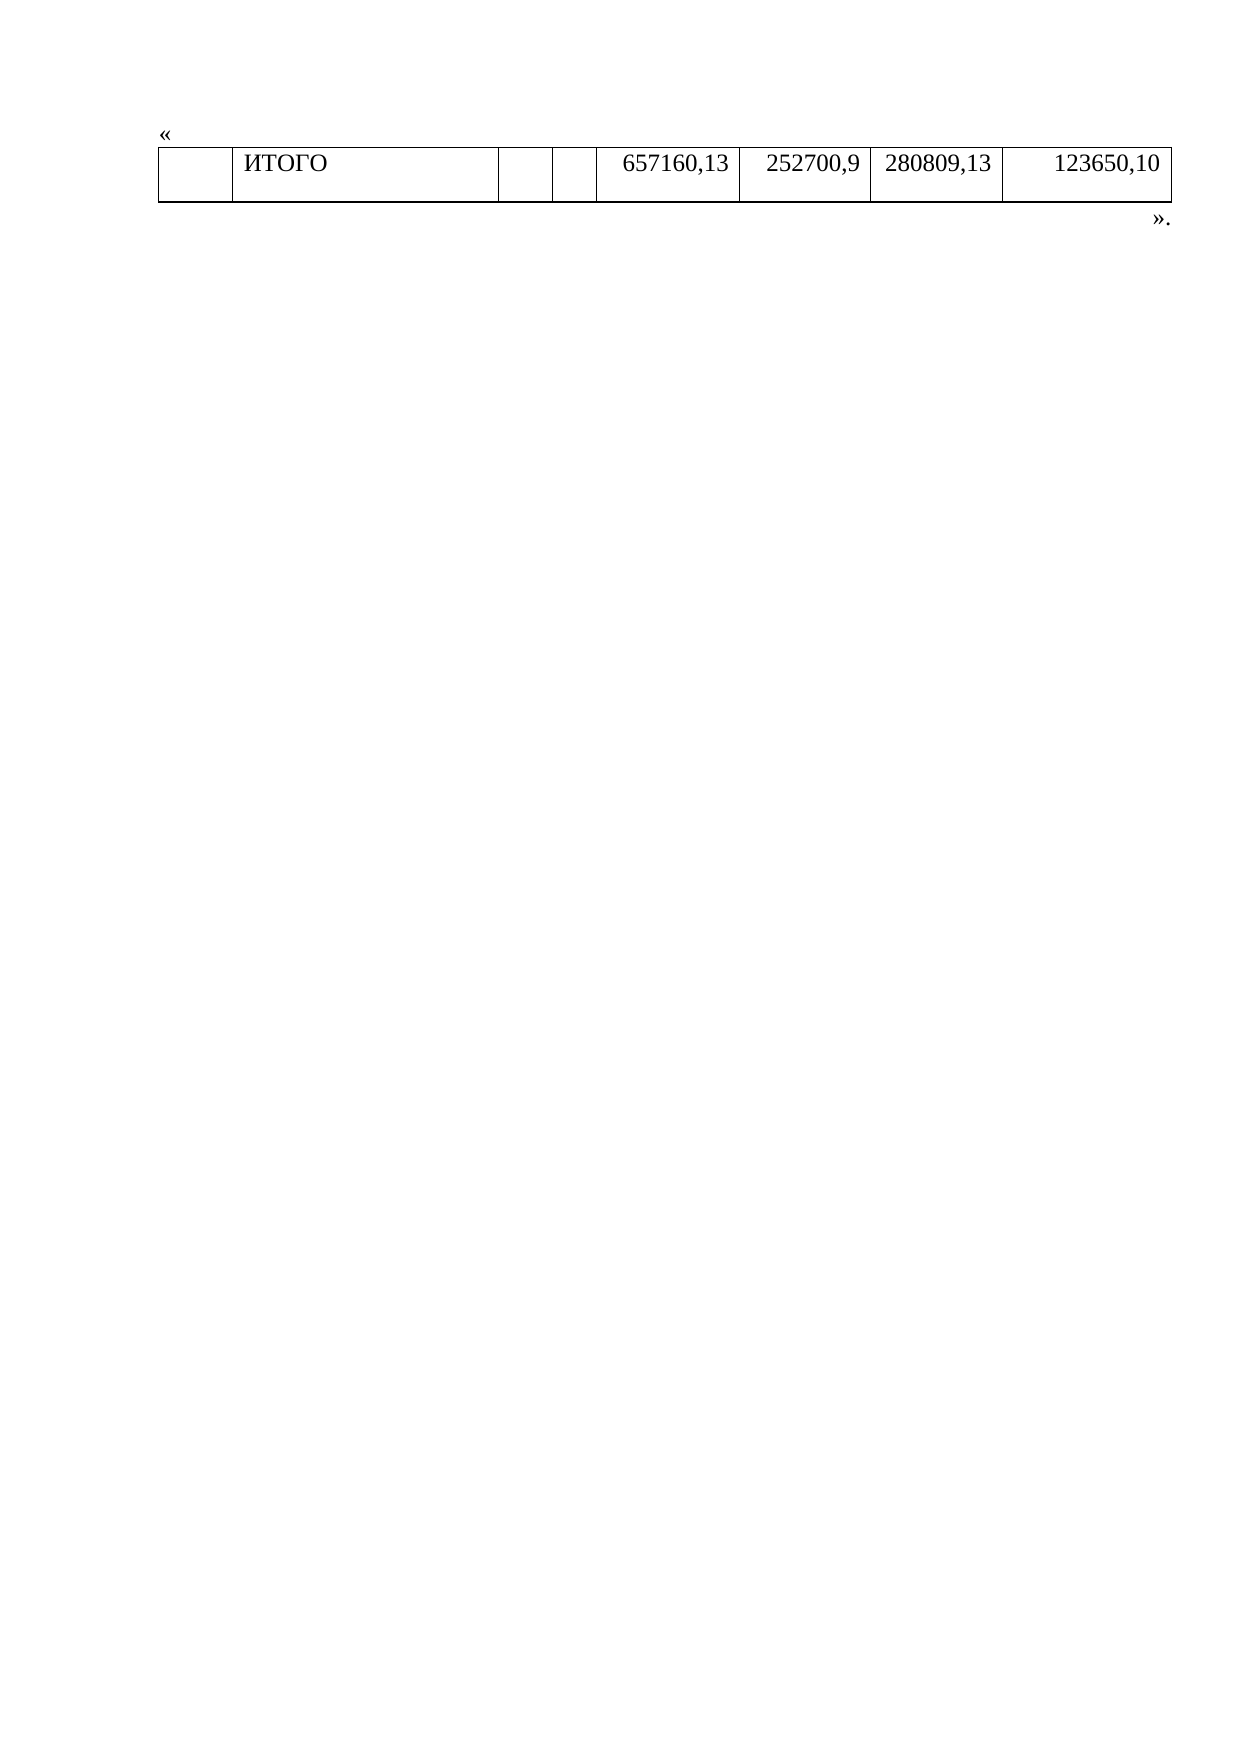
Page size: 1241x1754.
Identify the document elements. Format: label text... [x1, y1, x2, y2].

table_header [499, 148, 552, 201]
table_header 123650,10 [1003, 148, 1171, 201]
table_header [553, 148, 596, 201]
table_header [159, 148, 232, 201]
table_header 657160,13 [597, 148, 739, 201]
table_header 252700,9 [740, 148, 870, 201]
table_header ИТОГО [233, 148, 498, 201]
list ». [177, 203, 1171, 231]
table_header 280809,13 [871, 148, 1002, 201]
list « [158, 118, 1152, 147]
